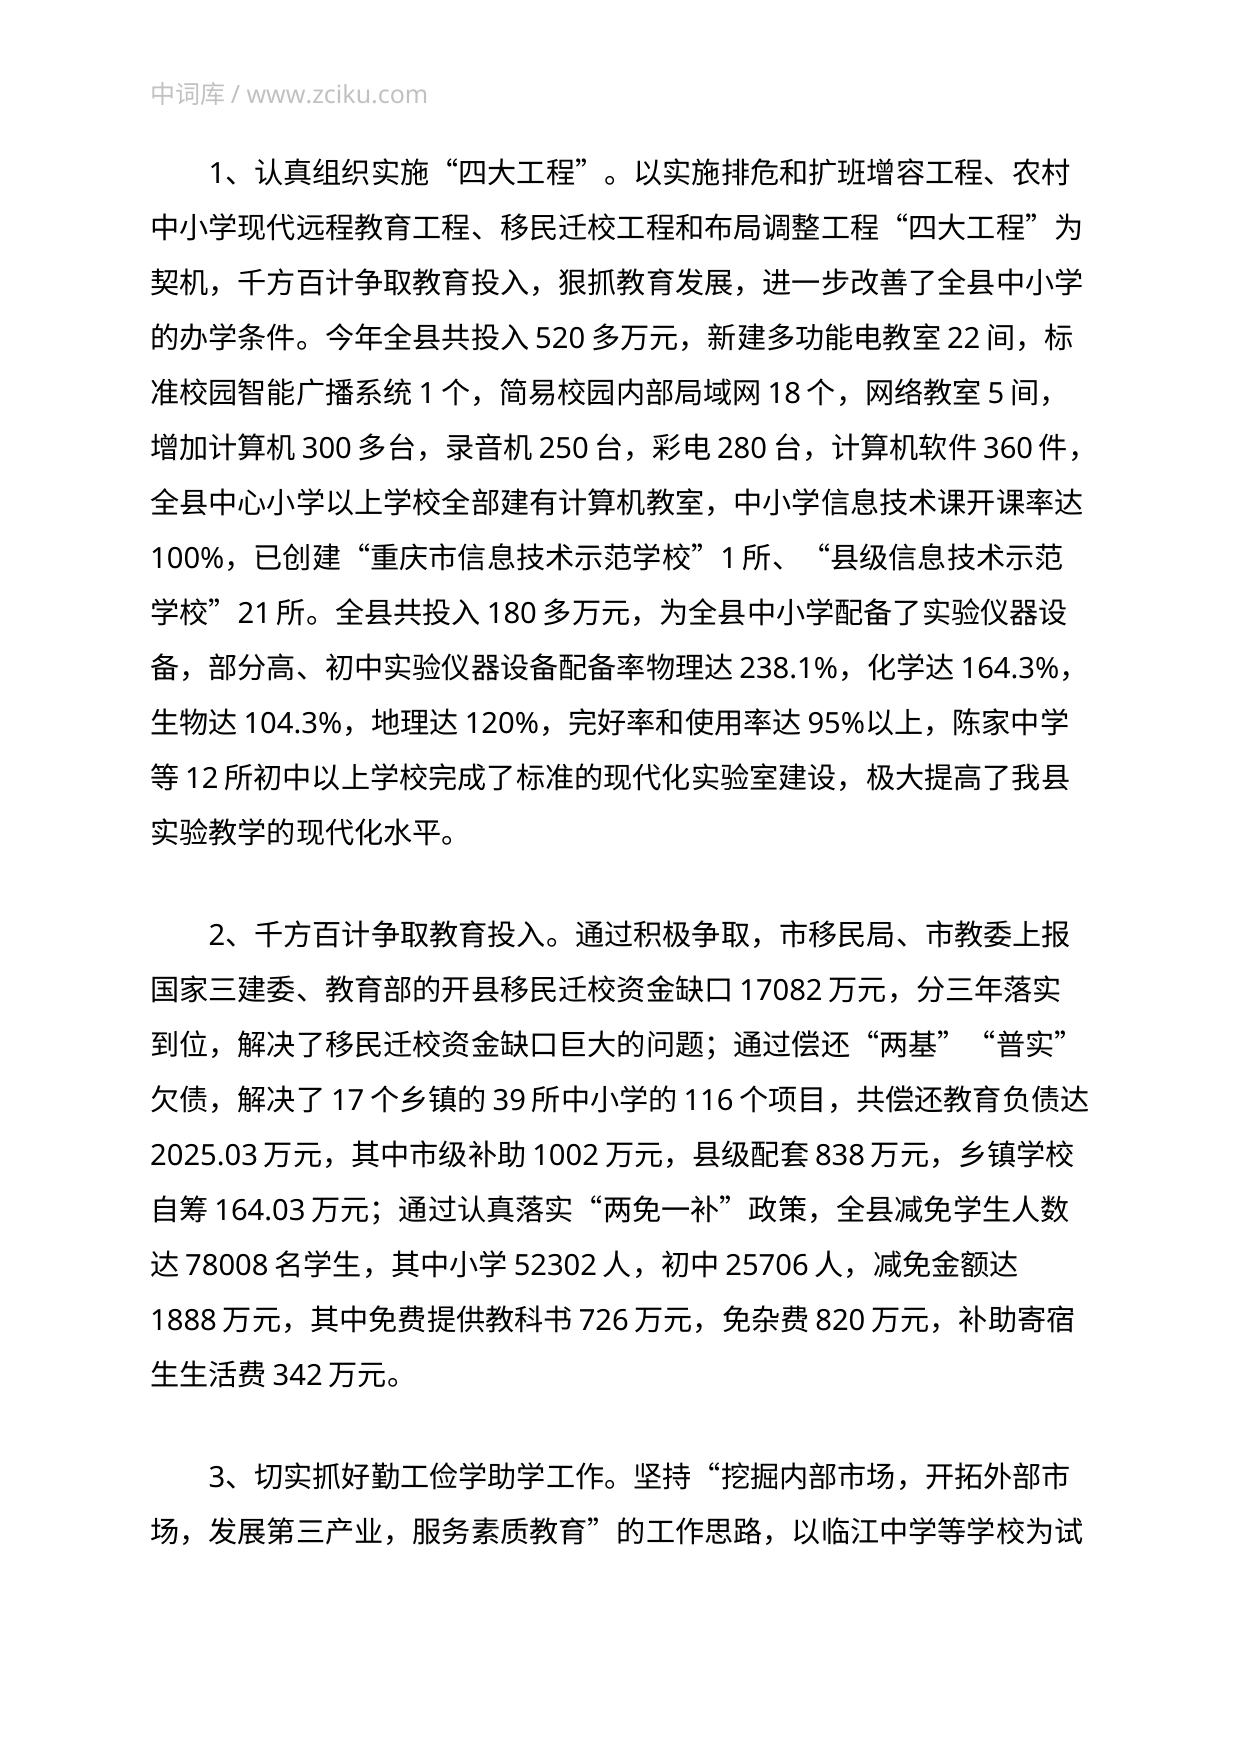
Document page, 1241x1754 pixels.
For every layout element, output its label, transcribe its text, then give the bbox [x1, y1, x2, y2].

text 1、认真组织实施“四大工程”。以实施排危和扩班增容工程、农村中小学现代远程教育工程、移民迁校工程和布局调整工程“四大工程”为契机，千方百计争取教育投入，狠抓教育发展，进一步改善了全县中小学的办学条件。今年全县共投入520多万元，新建多功能电教室22间，标准校园智能广播系统1个，简易校园内部局域网18个，网络教室5间，增加计算机300多台，录音机250台，彩电280台，计算机软件360件，全县中心小学以上学校全部建有计算机教室，中小学信息技术课开课率达100%，已创建“重庆市信息技术示范学校”1所、“县级信息技术示范学校”21所。全县共投入180多万元，为全县中小学配备了实验仪器设备，部分高、初中实验仪器设备配备率物理达238.1%，化学达164.3%，生物达104.3%，地理达120%，完好率和使用率达95%以上，陈家中学等12所初中以上学校完成了标准的现代化实验室建设，极大提高了我县实验教学的现代化水平。 [150, 150, 1090, 852]
text 2、千方百计争取教育投入。通过积极争取，市移民局、市教委上报国家三建委、教育部的开县移民迁校资金缺口17082万元，分三年落实到位，解决了移民迁校资金缺口巨大的问题；通过偿还“两基”“普实”欠债，解决了17个乡镇的39所中小学的116个项目，共偿还教育负债达2025.03万元，其中市级补助1002万元，县级配套838万元，乡镇学校自筹164.03万元；通过认真落实“两免一补”政策，全县减免学生人数达78008名学生，其中小学52302人，初中25706人，减免金额达1888万元，其中免费提供教科书726万元，免杂费820万元，补助寄宿生生活费342万元。 [150, 911, 1090, 1394]
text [150, 1453, 1090, 1551]
